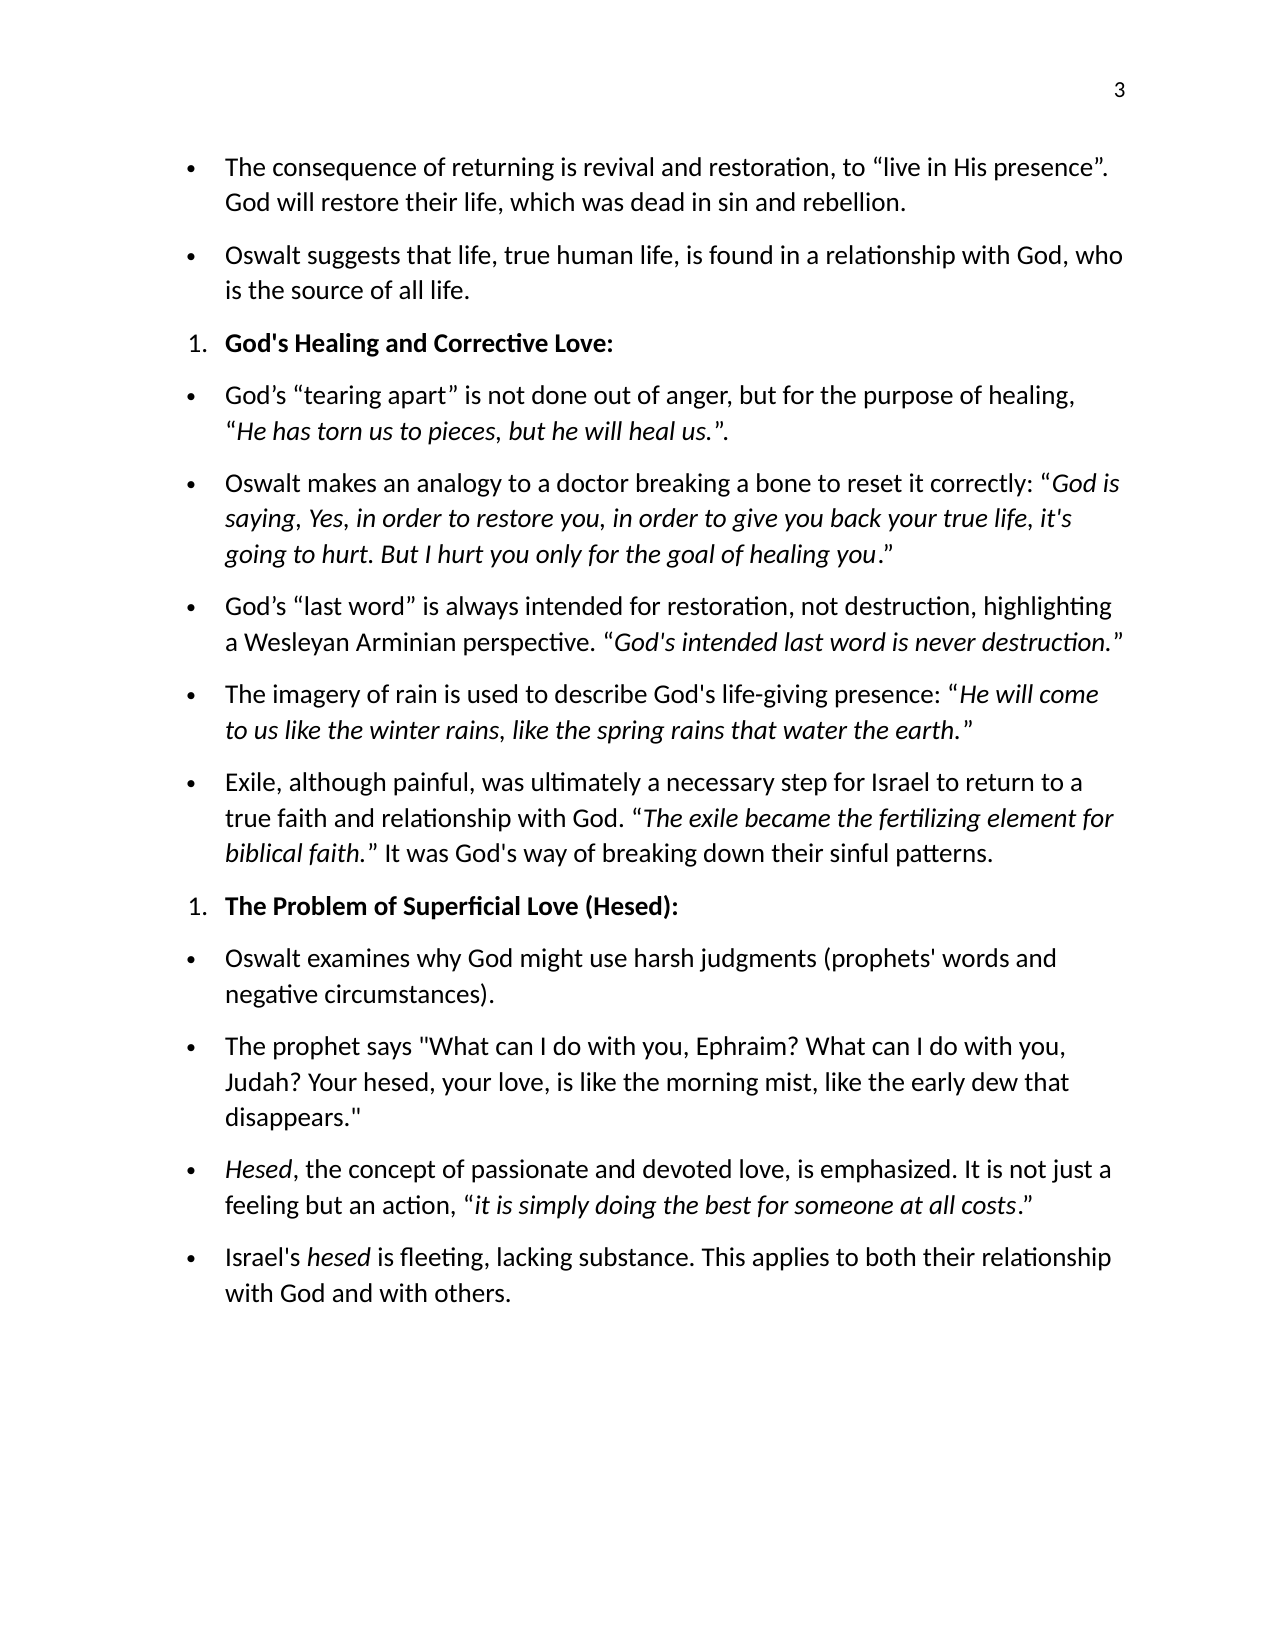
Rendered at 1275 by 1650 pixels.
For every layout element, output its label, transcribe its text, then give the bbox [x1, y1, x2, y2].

list God’s “tearing apart” is not done out of anger, but for the purpose of healing, “He has torn us to pieces, but he will heal us.”. [187, 378, 1125, 447]
list Oswalt makes an analogy to a doctor breaking a bone to reset it correctly: “God is saying, Yes, in order to restore you, in order to give you back your true life, it's going to hurt. But I hurt you only for the goal of healing you.” [187, 466, 1125, 570]
list Oswalt suggests that life, true human life, is found in a relationship with God, who is the source of all life. [187, 238, 1125, 307]
list Hesed, the concept of passionate and devoted love, is emphasized. It is not just a feeling but an action, “it is simply doing the best for someone at all costs.” [187, 1153, 1125, 1221]
list The prophet says "What can I do with you, Ephraim? What can I do with you, Judah? Your hesed, your love, is like the morning mist, like the early dew that disappears." [187, 1029, 1125, 1133]
list Oswalt examines why God might use harsh judgments (prophets' words and negative circumstances). [187, 941, 1125, 1010]
list The Problem of Superficial Love (Hesed): [187, 889, 1125, 922]
list Israel's hesed is fleeting, lacking substance. This applies to both their relationship with God and with others. [187, 1241, 1125, 1309]
list The consequence of returning is revival and restoration, to “live in His presence”. God will restore their life, which was dead in sin and rebellion. [187, 150, 1125, 219]
list God’s “last word” is always intended for restoration, not destruction, highlighting a Wesleyan Arminian perspective. “God's intended last word is never destruction.” [187, 589, 1125, 658]
list Exile, although painful, was ultimately a necessary step for Israel to return to a true faith and relationship with God. “The exile became the fertilizing element for biblical faith.” It was God's way of breaking down their sinful patterns. [187, 765, 1125, 870]
list The imagery of rain is used to describe God's life-giving presence: “He will come to us like the winter rains, like the spring rains that water the earth.” [187, 677, 1125, 746]
list God's Healing and Corrective Love: [187, 326, 1125, 359]
